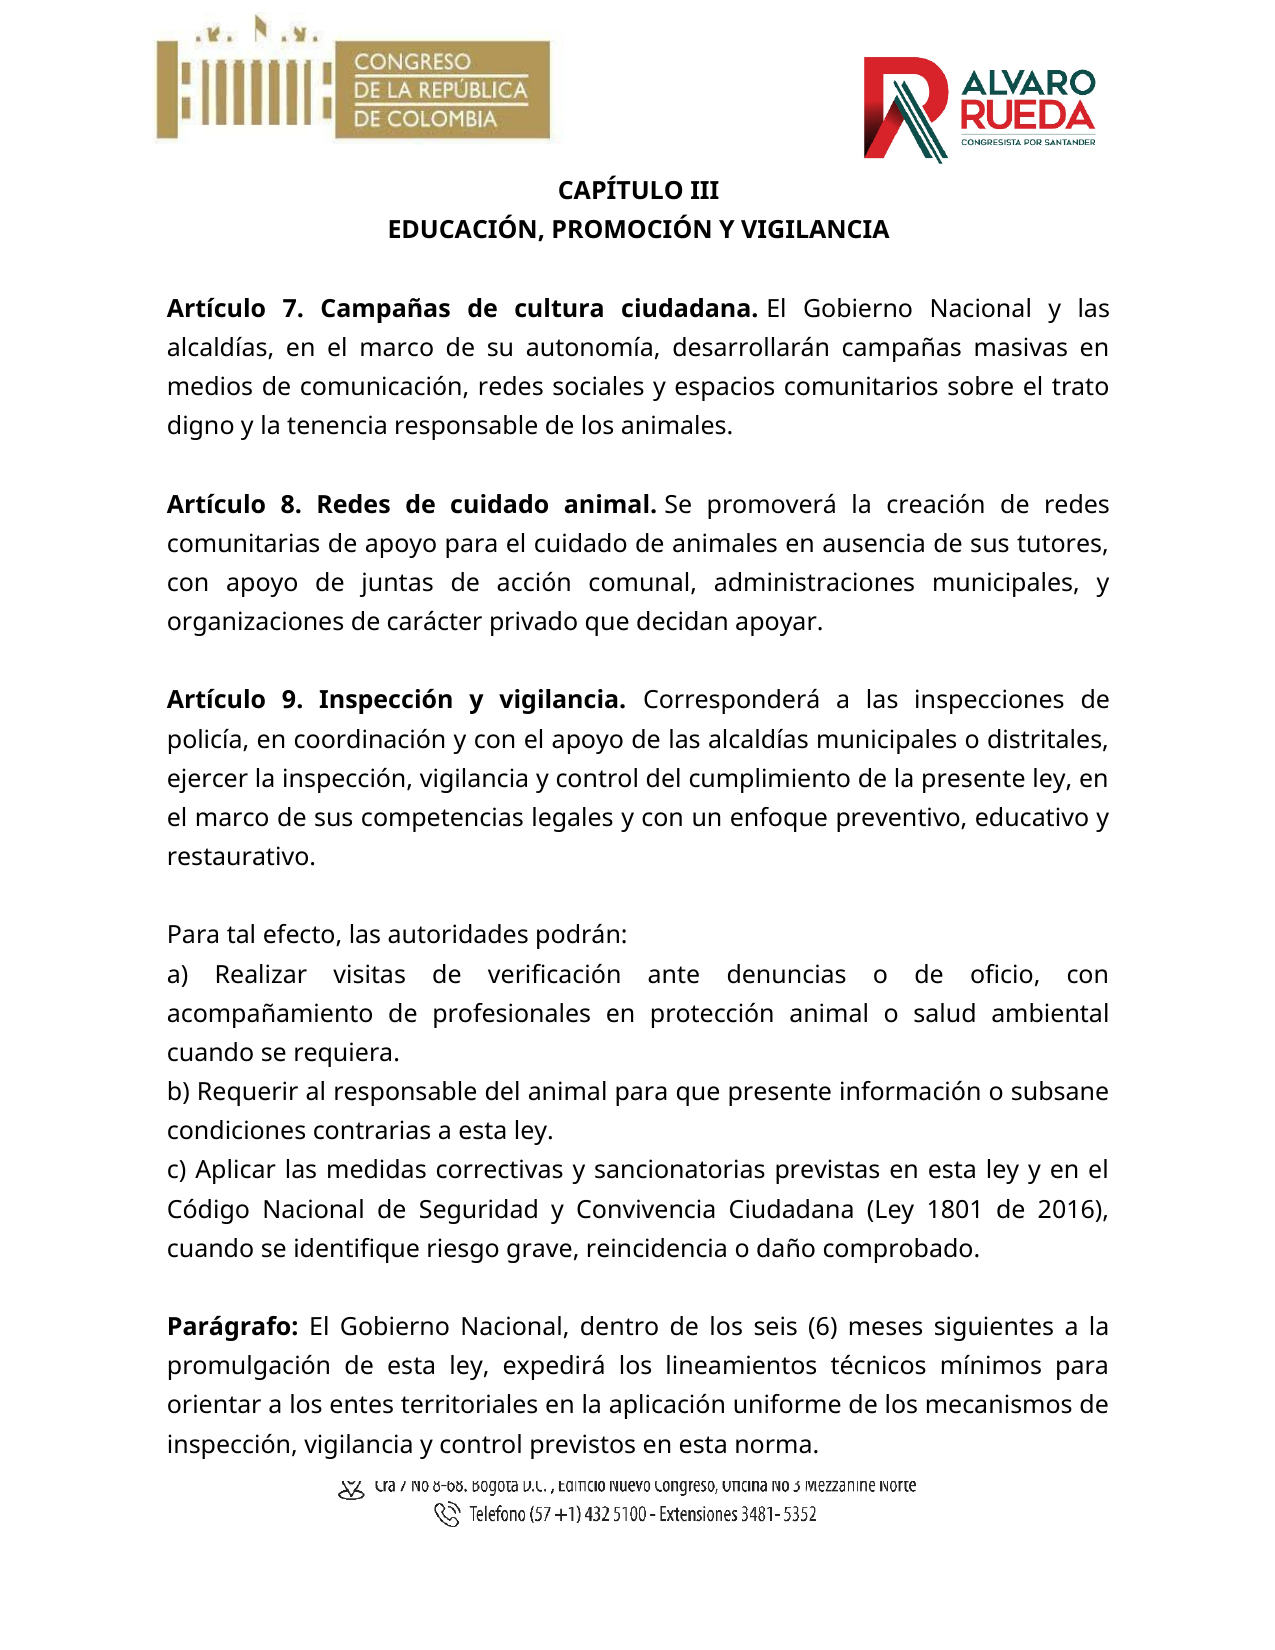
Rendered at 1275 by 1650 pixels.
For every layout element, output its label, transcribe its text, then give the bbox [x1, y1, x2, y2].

picture [847, 41, 1111, 173]
text a) Realizar visitas de verificación ante denuncias o de oficio, con acompañamiento de profesionales en protección animal o salud ambiental cuando se requiera. [167, 956, 1110, 1069]
text b) Requerir al responsable del animal para que presente información o subsane condiciones contrarias a esta ley. [167, 1074, 1110, 1147]
text EDUCACIÓN, PROMOCIÓN Y VIGILANCIA [167, 212, 1110, 246]
text c) Aplicar las medidas correctivas y sancionatorias previstas en esta ley y en el Código Nacional de Seguridad y Convivencia Ciudadana (Ley 1801 de 2016), cuando se identifique riesgo grave, reincidencia o daño comprobado. [167, 1152, 1110, 1264]
picture [152, 12, 564, 145]
text Para tal efecto, las autoridades podrán: [167, 917, 1110, 951]
text Artículo 9. Inspección y vigilancia. Corresponderá a las inspecciones de policía, en coordinación y con el apoyo de las alcaldías municipales o distritales, ejercer la inspección, vigilancia y control del cumplimiento de la presente ley, en el marco de sus competencias legales y con un enfoque preventivo, educativo y restaurativo. [167, 682, 1110, 873]
text CAPÍTULO III [167, 173, 1110, 207]
text Parágrafo: El Gobierno Nacional, dentro de los seis (6) meses siguientes a la promulgación de esta ley, expedirá los lineamientos técnicos mínimos para orientar a los entes territoriales en la aplicación uniforme de los mecanismos de inspección, vigilancia y control previstos en esta norma. [167, 1309, 1110, 1460]
text Artículo 8. Redes de cuidado animal. Se promoverá la creación de redes comunitarias de apoyo para el cuidado de animales en ausencia de sus tutores, con apoyo de juntas de acción comunal, administraciones municipales, y organizaciones de carácter privado que decidan apoyar. [167, 486, 1110, 638]
picture [166, 1481, 1088, 1527]
text Artículo 7. Campañas de cultura ciudadana. El Gobierno Nacional y las alcaldías, en el marco de su autonomía, desarrollarán campañas masivas en medios de comunicación, redes sociales y espacios comunitarios sobre el trato digno y la tenencia responsable de los animales. [167, 290, 1110, 442]
